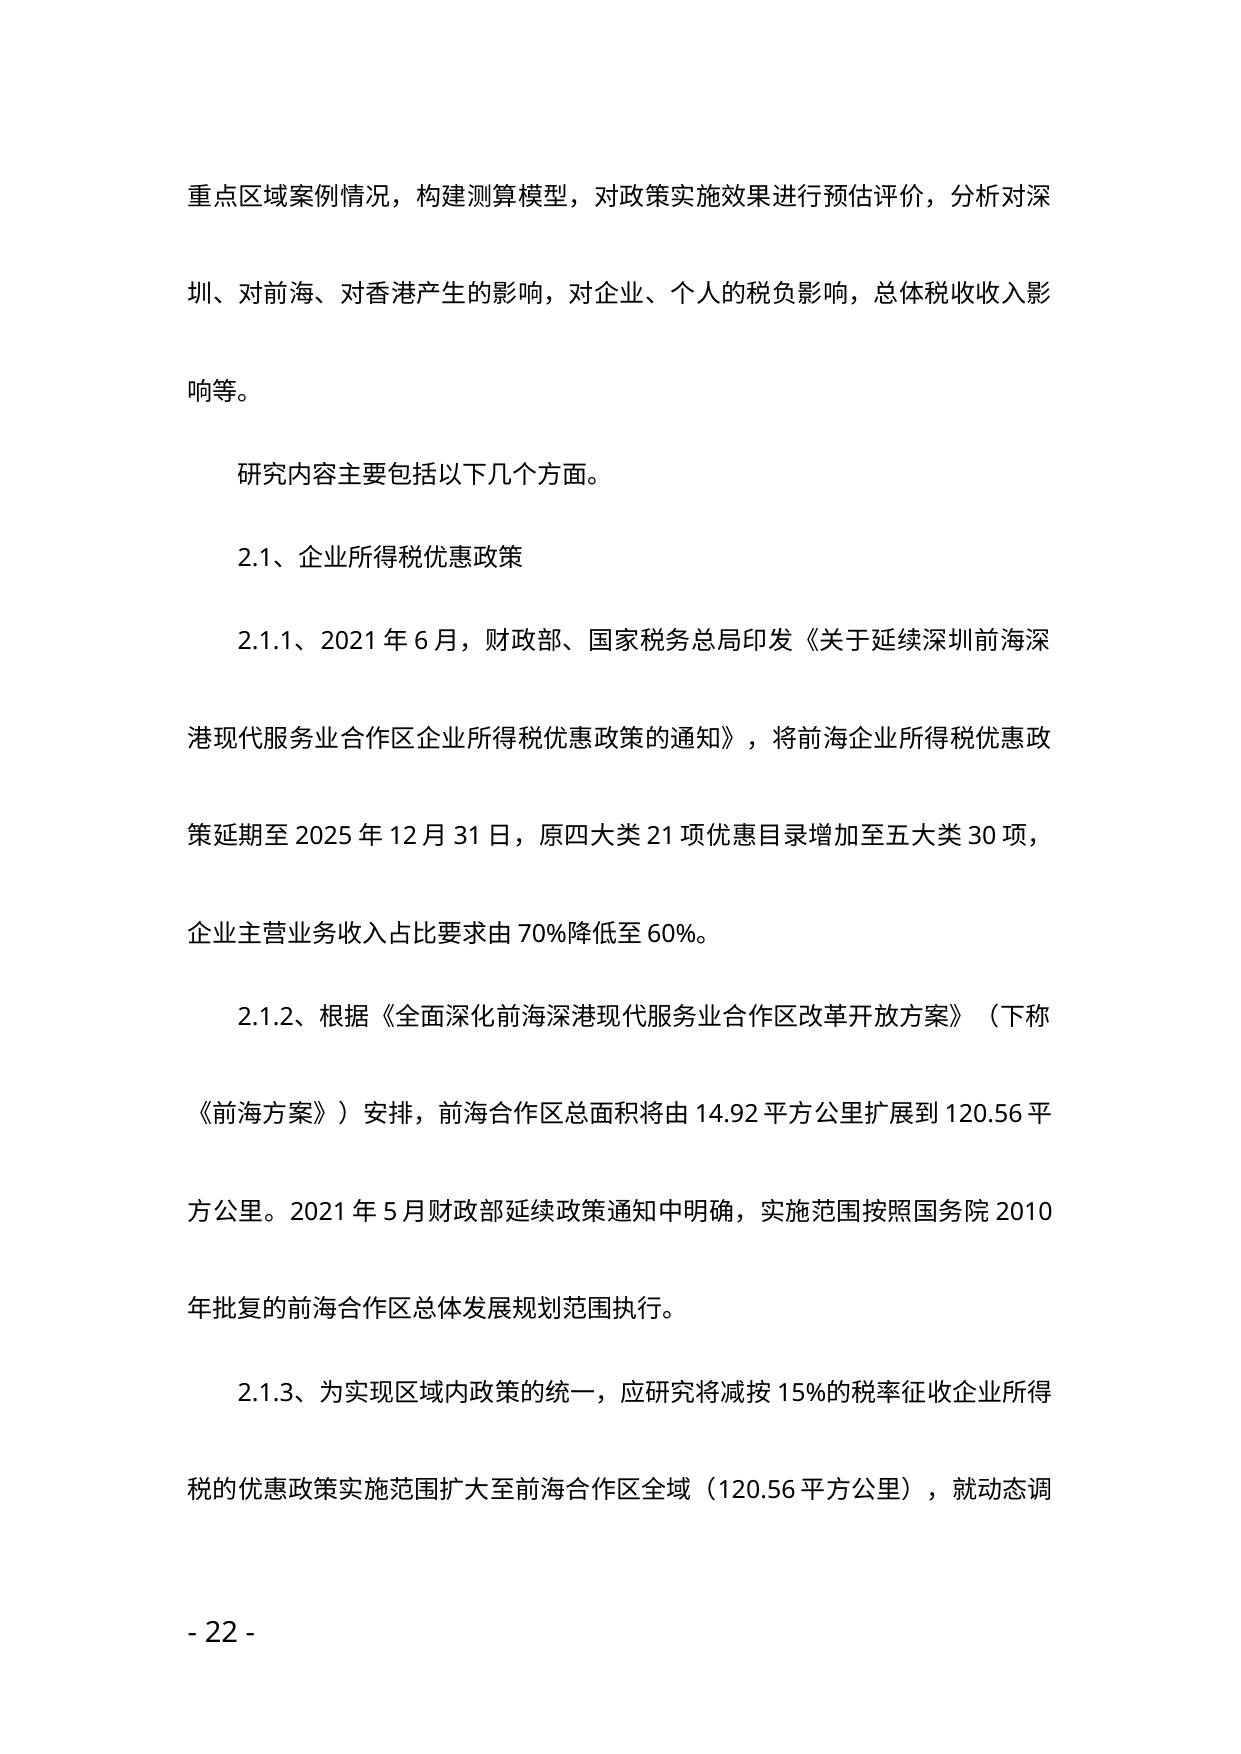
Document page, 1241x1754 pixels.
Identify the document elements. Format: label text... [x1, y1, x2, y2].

text 2.1、企业所得税优惠政策 [187, 523, 1053, 588]
text 2.1.2、根据《全面深化前海深港现代服务业合作区改革开放方案》（下称《前海方案》）安排，前海合作区总面积将由14.92平方公里扩展到120.56平方公里。2021年5月财政部延续政策通知中明确，实施范围按照国务院2010年批复的前海合作区总体发展规划范围执行。 [187, 982, 1053, 1339]
text 研究内容主要包括以下几个方面。 [187, 440, 1053, 505]
text 2.1.1、2021年6月，财政部、国家税务总局印发《关于延续深圳前海深港现代服务业合作区企业所得税优惠政策的通知》，将前海企业所得税优惠政策延期至2025年12月31日，原四大类21项优惠目录增加至五大类30项，企业主营业务收入占比要求由70%降低至60%。 [187, 606, 1053, 964]
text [187, 1358, 1053, 1520]
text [187, 162, 1053, 422]
